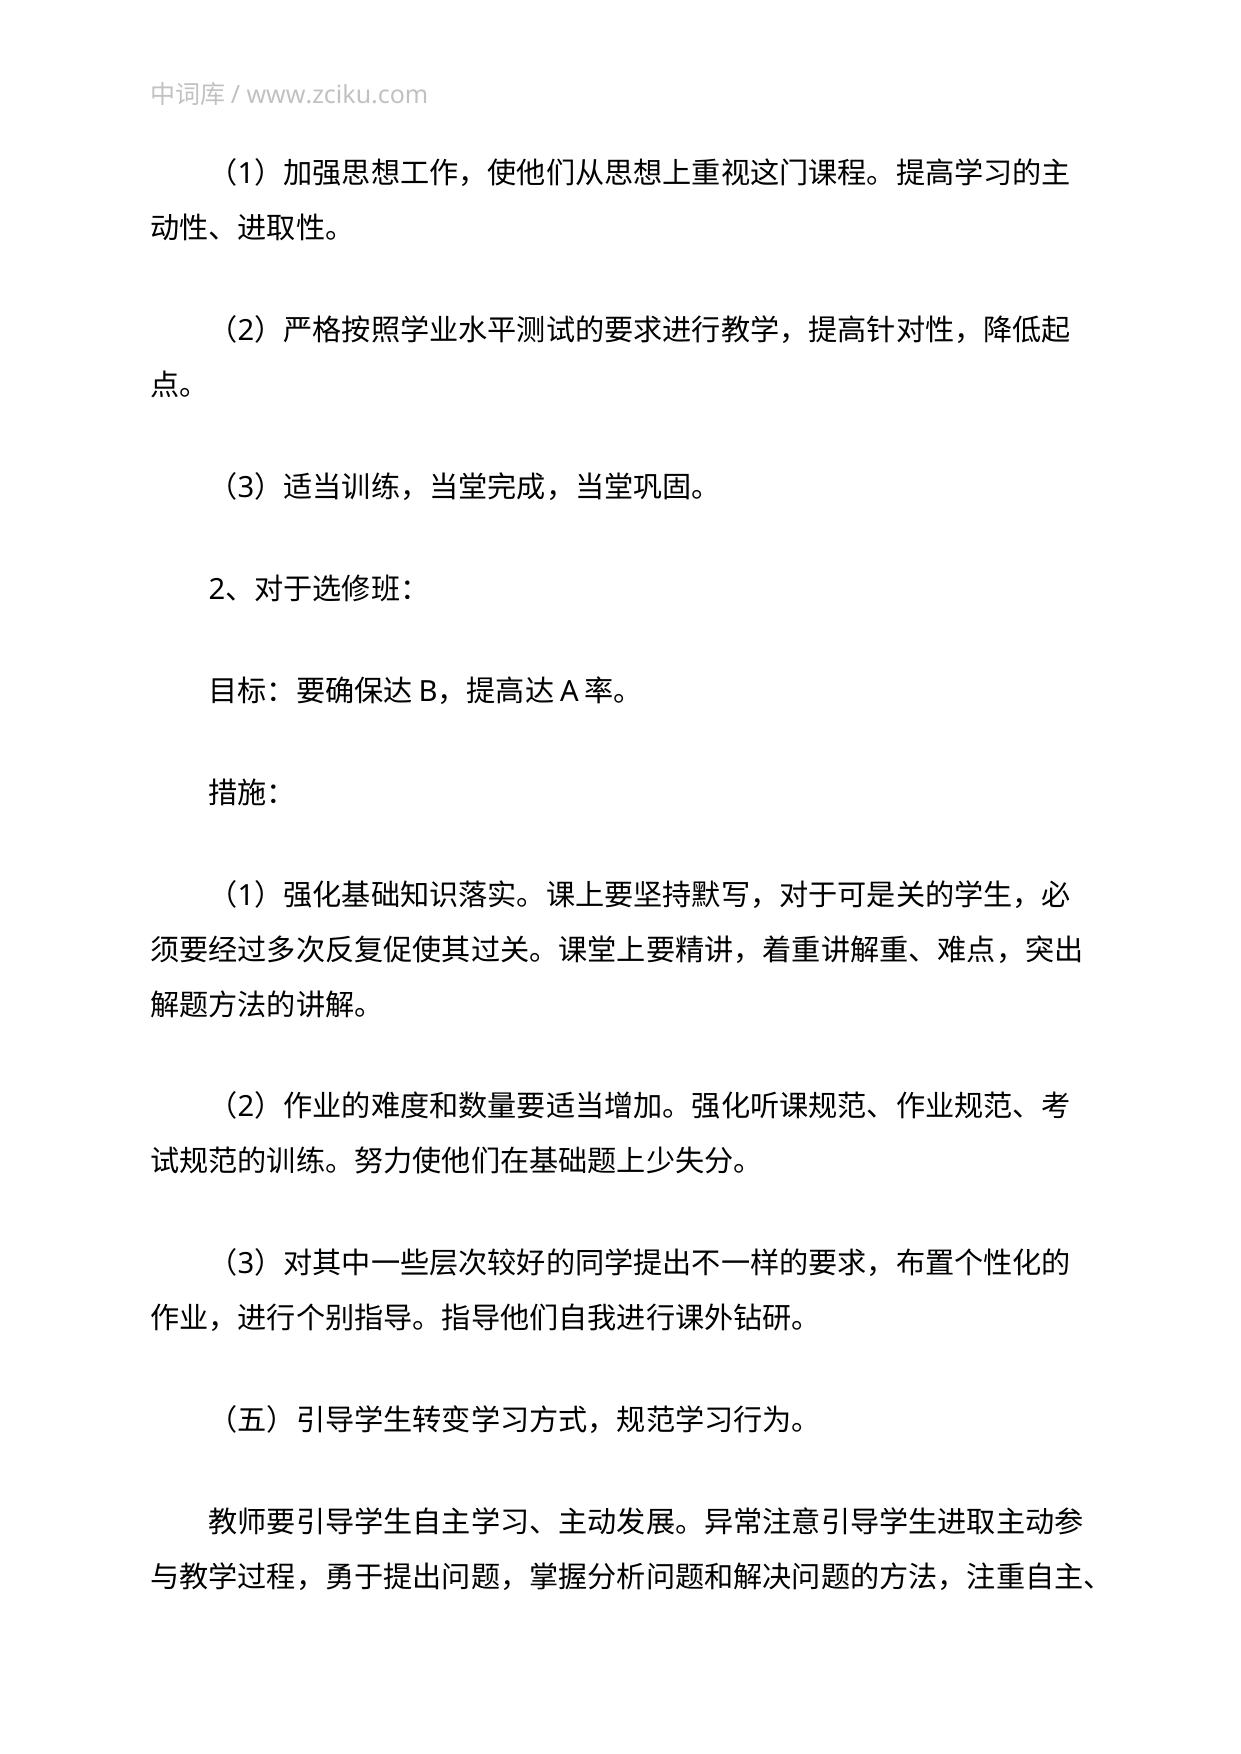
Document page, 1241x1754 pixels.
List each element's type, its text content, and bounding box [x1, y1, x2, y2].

text （2）作业的难度和数量要适当增加。强化听课规范、作业规范、考试规范的训练。努力使他们在基础题上少失分。 [150, 1083, 1090, 1180]
text （2）严格按照学业水平测试的要求进行教学，提高针对性，降低起点。 [150, 307, 1090, 404]
text 措施： [150, 769, 1090, 812]
text （1）强化基础知识落实。课上要坚持默写，对于可是关的学生，必须要经过多次反复促使其过关。课堂上要精讲，着重讲解重、难点，突出解题方法的讲解。 [150, 871, 1090, 1023]
text （3）适当训练，当堂完成，当堂巩固。 [150, 463, 1090, 506]
text 目标：要确保达B，提高达A率。 [150, 667, 1090, 710]
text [150, 1498, 1090, 1595]
text （1）加强思想工作，使他们从思想上重视这门课程。提高学习的主动性、进取性。 [150, 150, 1090, 247]
text （五）引导学生转变学习方式，规范学习行为。 [150, 1396, 1090, 1439]
text （3）对其中一些层次较好的同学提出不一样的要求，布置个性化的作业，进行个别指导。指导他们自我进行课外钻研。 [150, 1240, 1090, 1337]
text 2、对于选修班： [150, 566, 1090, 608]
